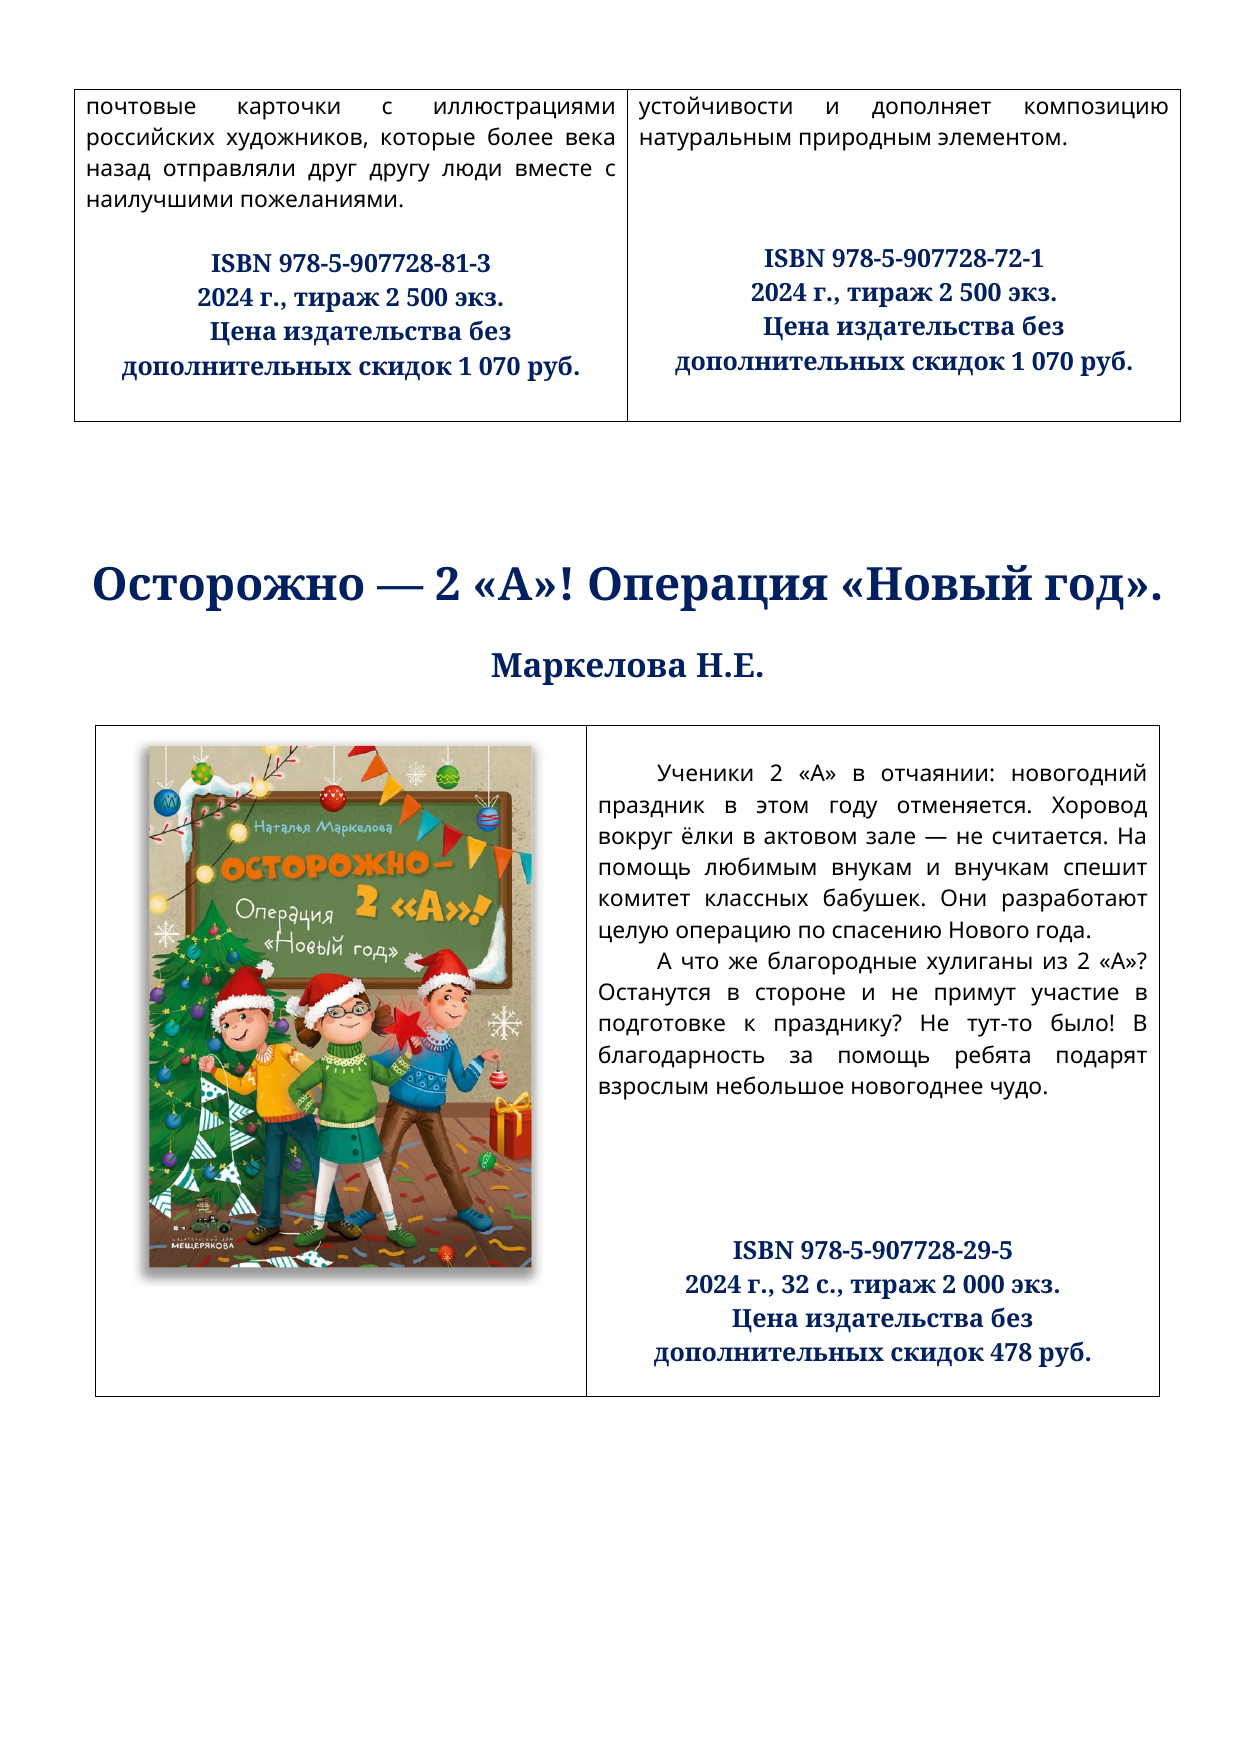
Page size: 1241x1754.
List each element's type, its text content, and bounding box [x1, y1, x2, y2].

table_header [96, 726, 586, 1396]
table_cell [75, 90, 627, 421]
text Маркелова Н.Е. [74, 641, 1181, 687]
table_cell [628, 90, 1180, 421]
table_header Ученики 2 «А» в отчаянии: новогодний праздник в этом году отменяется. Хоровод вокруг ёлки в актовом зале — не считается. На помощь любимым внукам и внучкам спешит комитет классных бабушек. Они разработают целую операцию по спасению Нового года. А что же благородные хулиганы из 2 «А»? Останутся в стороне и не примут участие в подготовке к празднику? Не тут-то было! В благодарность за помощь ребята подарят взрослым небольшое новогоднее чудо. ISBN 978-5-907728-29-5 2024 г., 32 с., тираж 2 000 экз. Цена издательства без дополнительных скидок 478 руб. [587, 726, 1159, 1396]
text Осторожно — 2 «А»! Операция «Новый год». [74, 551, 1181, 613]
picture [132, 726, 550, 1287]
